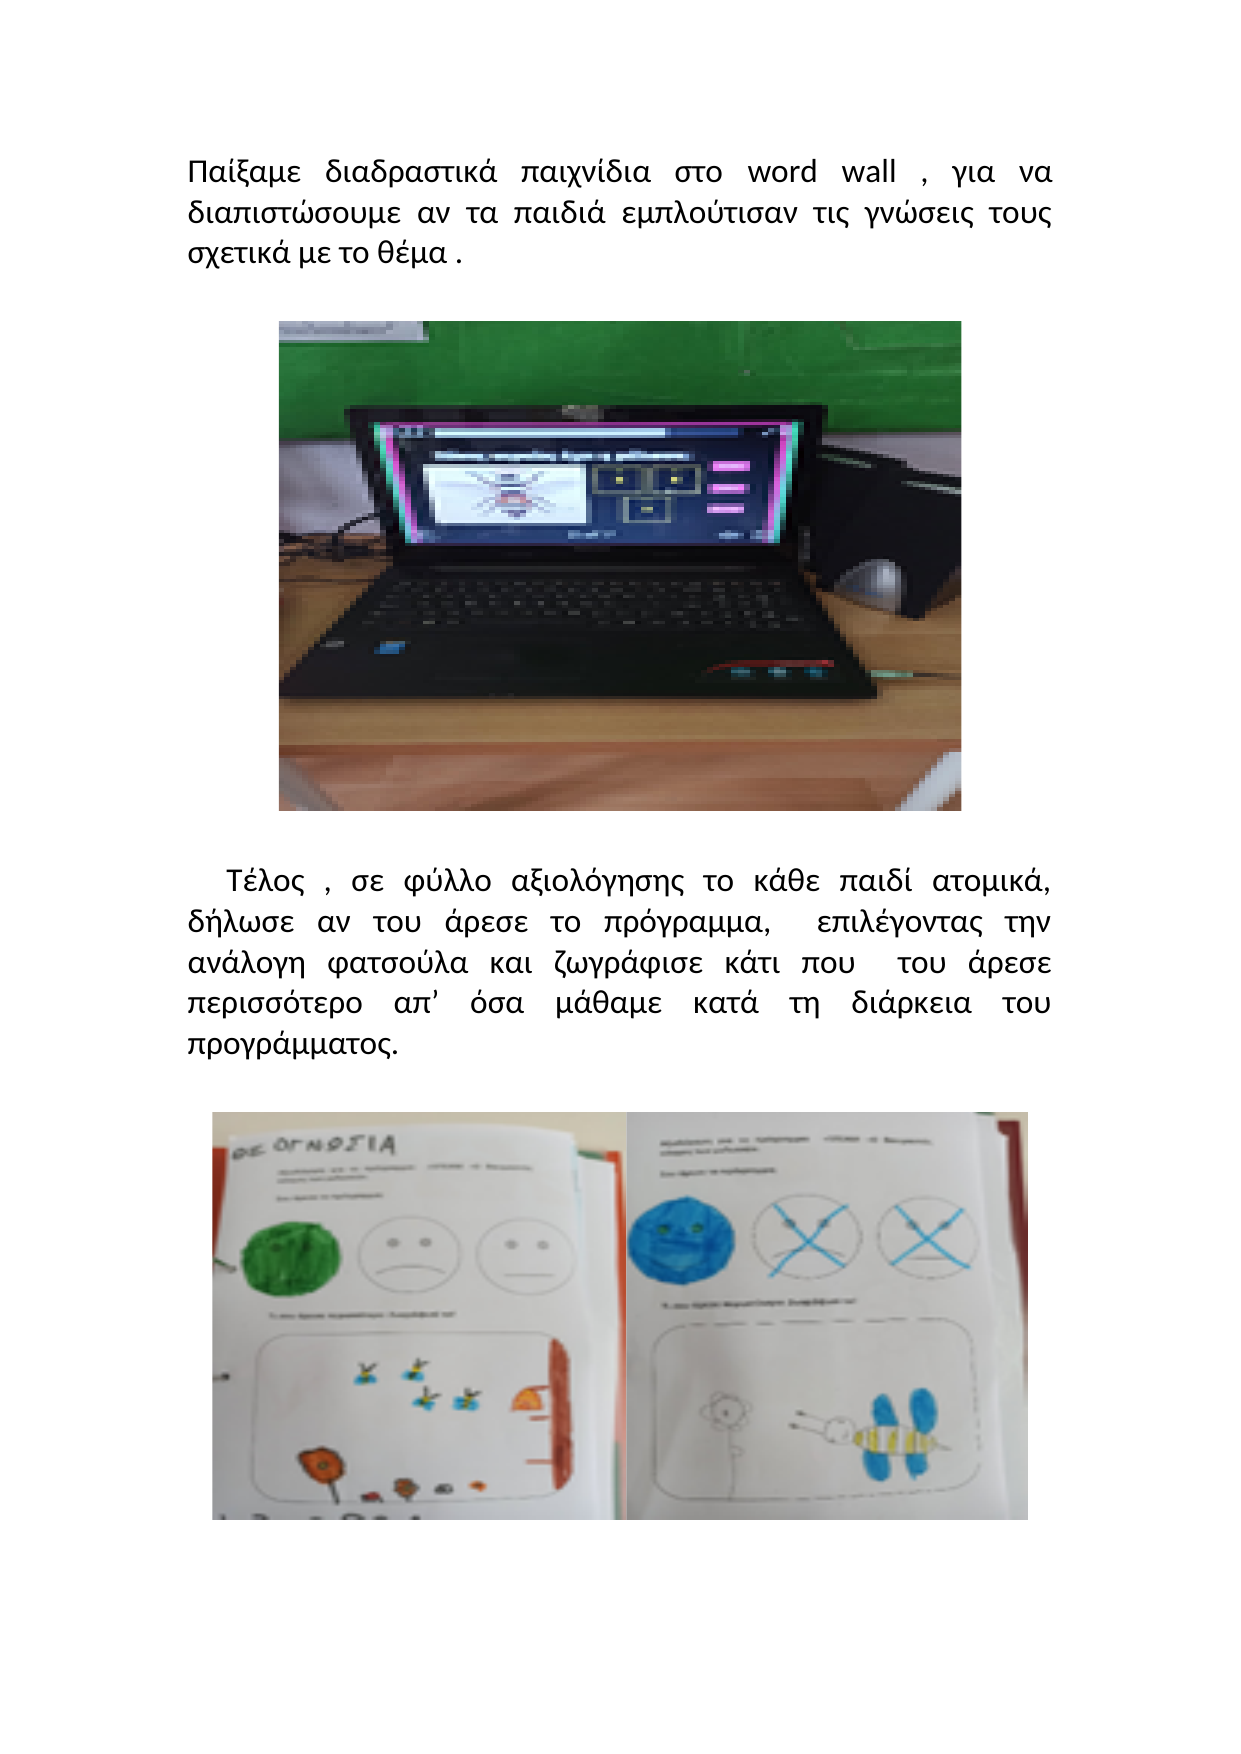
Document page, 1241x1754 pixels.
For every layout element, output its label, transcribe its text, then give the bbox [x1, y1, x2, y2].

text Τέλος , σε φύλλο αξιολόγησης το κάθε παιδί ατομικά, δήλωσε αν του άρεσε το πρόγραμμα, επιλέγοντας την ανάλογη φατσούλα και ζωγράφισε κάτι που του άρεσε περισσότερο απ’ όσα μάθαμε κατά τη διάρκεια του προγράμματος. [187, 859, 1053, 1063]
text Παίξαμε διαδραστικά παιχνίδια στο word wall , για να διαπιστώσουμε αν τα παιδιά εμπλούτισαν τις γνώσεις τους σχετικά με το θέμα . [187, 150, 1053, 272]
picture [278, 321, 962, 811]
picture [212, 1112, 1028, 1520]
